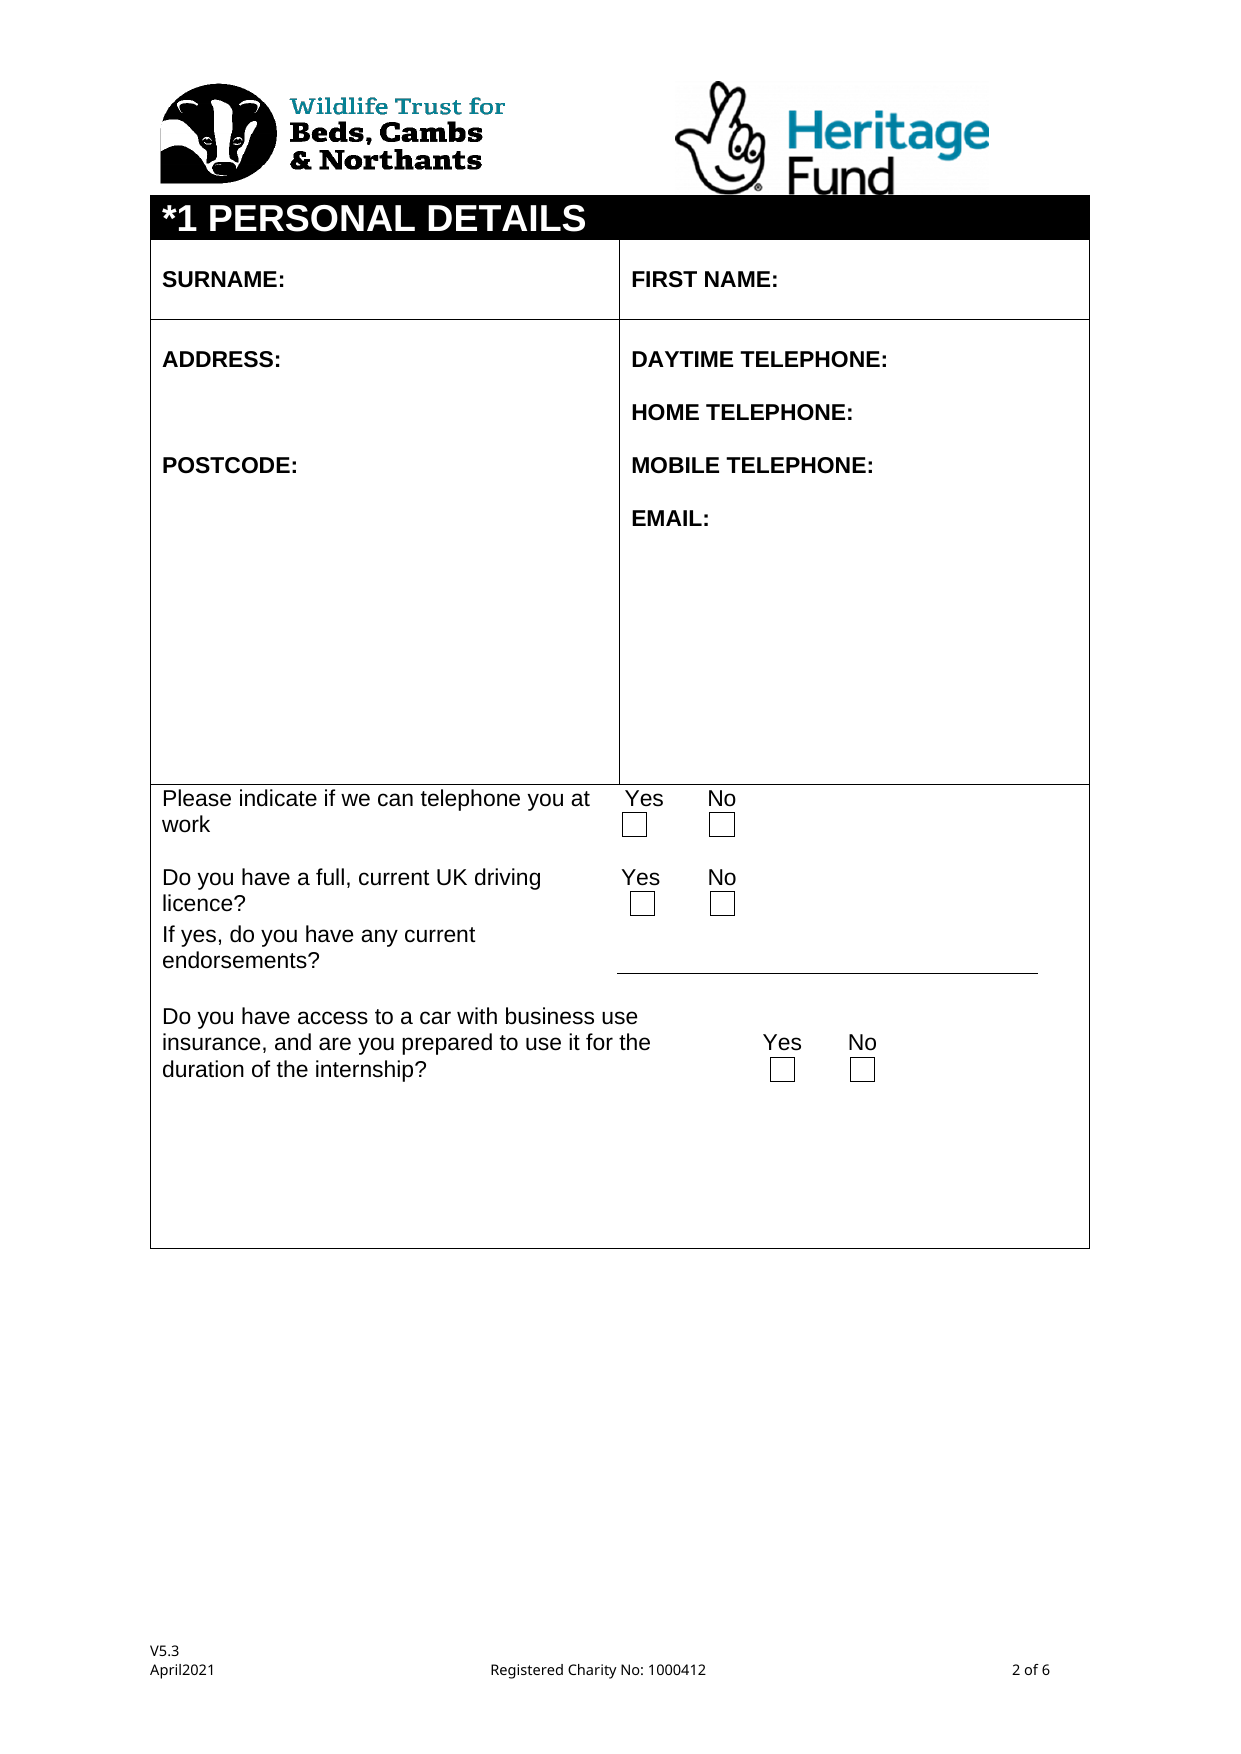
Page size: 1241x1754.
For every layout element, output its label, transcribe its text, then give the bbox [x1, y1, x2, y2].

picture [675, 81, 989, 195]
picture [150, 73, 513, 195]
table_cell DAYTIME TELEPHONE: HOME TELEPHONE: MOBILE TELEPHONE: EMAIL: [620, 320, 1089, 783]
table_cell SURNAME: [151, 240, 619, 319]
picture [971, 127, 983, 132]
table_cell [151, 785, 1089, 1248]
picture [971, 137, 989, 144]
table_cell ADDRESS: POSTCODE: [151, 320, 619, 783]
table_cell FIRST NAME: [620, 240, 1089, 319]
table_header *1 PERSONAL DETAILS [151, 196, 1089, 239]
